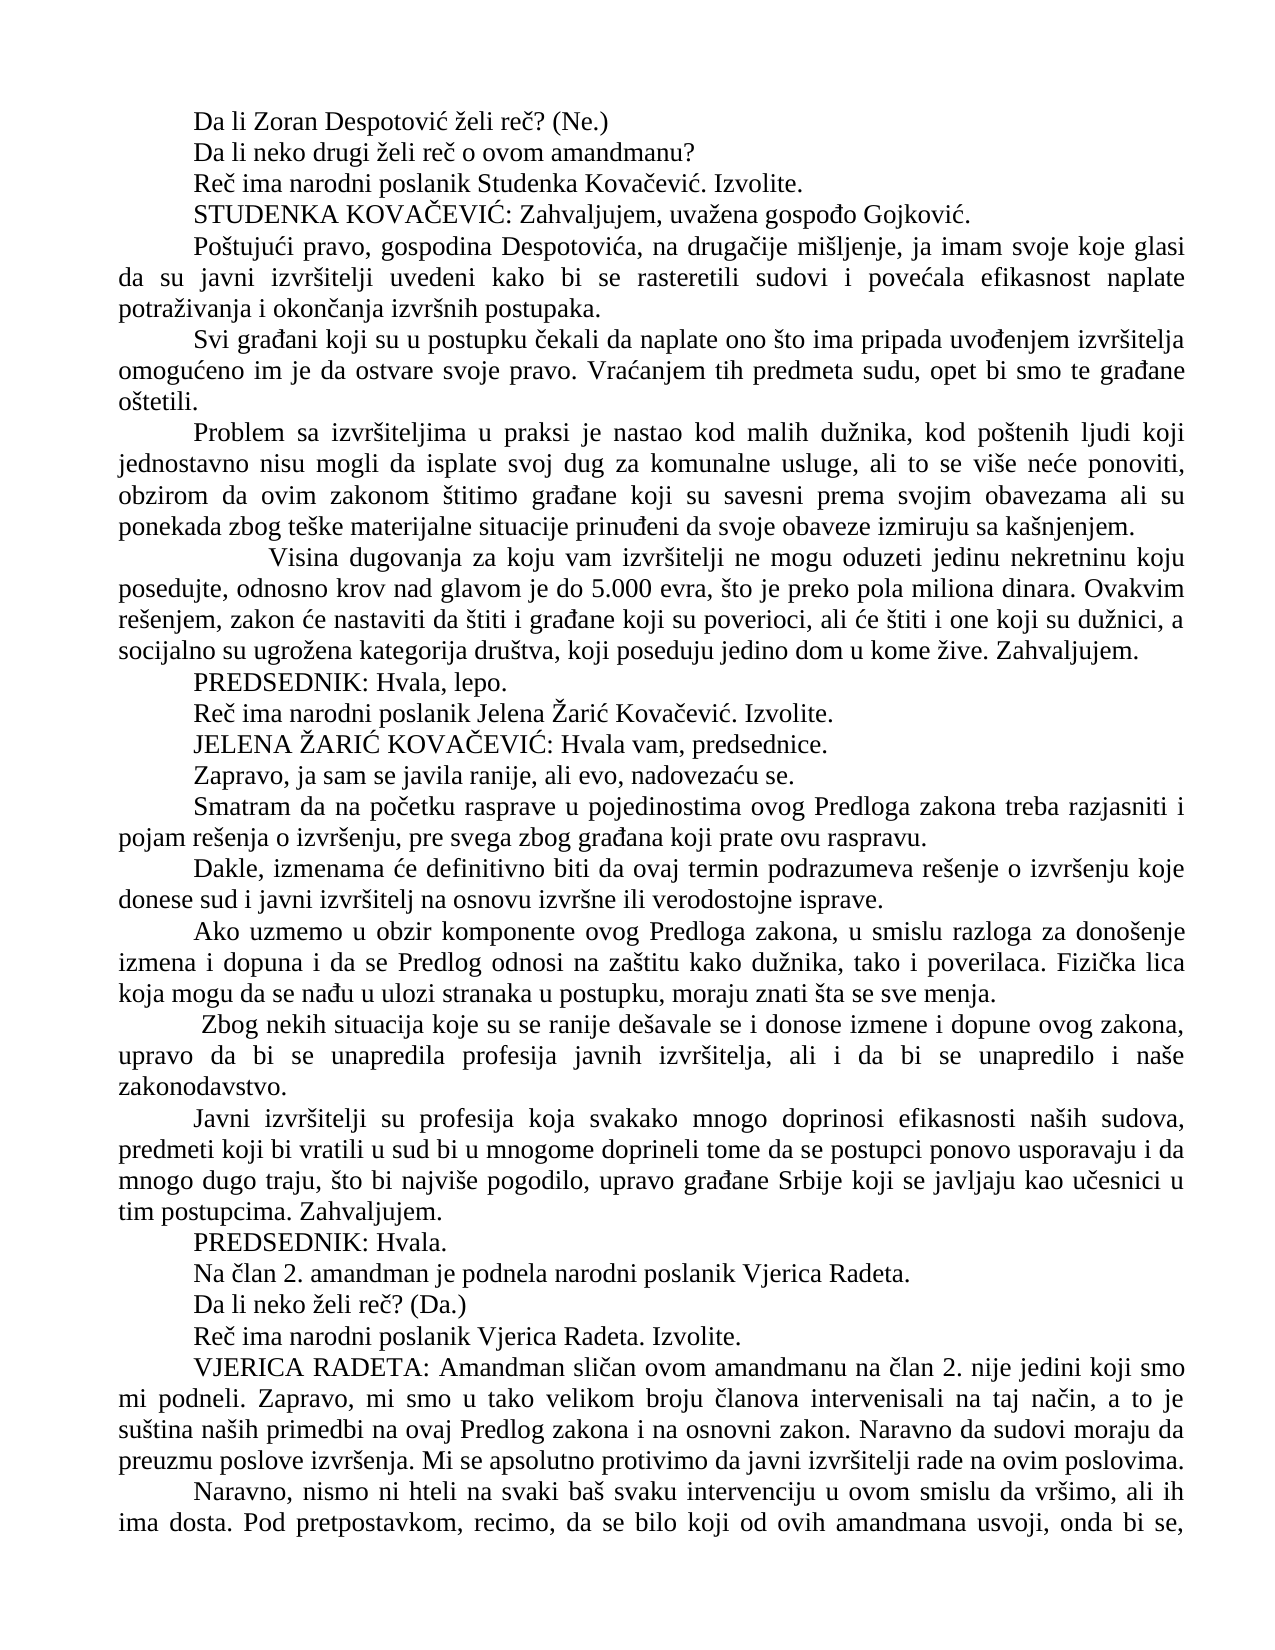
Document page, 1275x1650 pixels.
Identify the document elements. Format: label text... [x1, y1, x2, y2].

text Na član 2. amandman je podnela narodni poslanik Vjerica Radeta. [118, 1257, 1186, 1288]
text Zbog nekih situacija koje su se ranije dešavale se i donose izmene i dopune ovog zakona, upravo da bi se unapredila profesija javnih izvršitelja, ali i da bi se unapredilo i naše zakonodavstvo. [118, 1008, 1186, 1102]
text VJERICA RADETA: Amandman sličan ovom amandmanu na član 2. nije jedini koji smo mi podneli. Zapravo, mi smo u tako velikom broju članova intervenisali na taj način, a to je suština naših primedbi na ovaj Predlog zakona i na osnovni zakon. Naravno da sudovi moraju da preuzmu poslove izvršenja. Mi se apsolutno protivimo da javni izvršitelji rade na ovim poslovima. [118, 1351, 1186, 1475]
text STUDENKA KOVAČEVIĆ: Zahvaljujem, uvažena gospođo Gojković. [118, 198, 1186, 229]
text Da li neko drugi želi reč o ovom amandmanu? [118, 136, 1186, 167]
text Da li neko želi reč? (Da.) [118, 1288, 1186, 1320]
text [118, 1475, 1186, 1538]
text Visina dugovanja za koju vam izvršitelji ne mogu oduzeti jedinu nekretninu koju posedujte, odnosno krov nad glavom je do 5.000 evra, što je preko pola miliona dinara. Ovakvim rešenjem, zakon će nastaviti da štiti i građane koji su poverioci, ali će štiti i one koji su dužnici, a socijalno su ugrožena kategorija društva, koji poseduju jedino dom u kome žive. Zahvaljujem. [118, 541, 1186, 666]
text Javni izvršitelji su profesija koja svakako mnogo doprinosi efikasnosti naših sudova, predmeti koji bi vratili u sud bi u mnogome doprineli tome da se postupci ponovo usporavaju i da mnogo dugo traju, što bi najviše pogodilo, upravo građane Srbije koji se javljaju kao učesnici u tim postupcima. Zahvaljujem. [118, 1102, 1186, 1226]
text Reč ima narodni poslanik Vjerica Radeta. Izvolite. [118, 1320, 1186, 1351]
text Reč ima narodni poslanik Jelena Žarić Kovačević. Izvolite. [118, 697, 1186, 728]
text Problem sa izvršiteljima u praksi je nastao kod malih dužnika, kod poštenih ljudi koji jednostavno nisu mogli da isplate svoj dug za komunalne usluge, ali to se više neće ponoviti, obzirom da ovim zakonom štitimo građane koji su savesni prema svojim obavezama ali su ponekada zbog teške materijalne situacije prinuđeni da svoje obaveze izmiruju sa kašnjenjem. [118, 416, 1186, 541]
text Svi građani koji su u postupku čekali da naplate ono što ima pripada uvođenjem izvršitelja omogućeno im je da ostvare svoje pravo. Vraćanjem tih predmeta sudu, opet bi smo te građane oštetili. [118, 323, 1186, 416]
text Zapravo, ja sam se javila ranije, ali evo, nadovezaću se. [118, 759, 1186, 790]
text PREDSEDNIK: Hvala. [118, 1226, 1186, 1257]
text Poštujući pravo, gospodina Despotovića, na drugačije mišljenje, ja imam svoje koje glasi da su javni izvršitelji uvedeni kako bi se rasteretili sudovi i povećala efikasnost naplate potraživanja i okončanja izvršnih postupaka. [118, 229, 1186, 323]
text Smatram da na početku rasprave u pojedinostima ovog Predloga zakona treba razjasniti i pojam rešenja o izvršenju, pre svega zbog građana koji prate ovu raspravu. [118, 790, 1186, 852]
text Ako uzmemo u obzir komponente ovog Predloga zakona, u smislu razloga za donošenje izmena i dopuna i da se Predlog odnosi na zaštitu kako dužnika, tako i poverilaca. Fizička lica koja mogu da se nađu u ulozi stranaka u postupku, moraju znati šta se sve menja. [118, 915, 1186, 1008]
text Dakle, izmenama će definitivno biti da ovaj termin podrazumeva rešenje o izvršenju koje donese sud i javni izvršitelj na osnovu izvršne ili verodostojne isprave. [118, 852, 1186, 915]
text JELENA ŽARIĆ KOVAČEVIĆ: Hvala vam, predsednice. [118, 728, 1186, 759]
text Reč ima narodni poslanik Studenka Kovačević. Izvolite. [118, 167, 1186, 198]
text Da li Zoran Despotović želi reč? (Ne.) [118, 105, 1186, 136]
text PREDSEDNIK: Hvala, lepo. [118, 666, 1186, 697]
